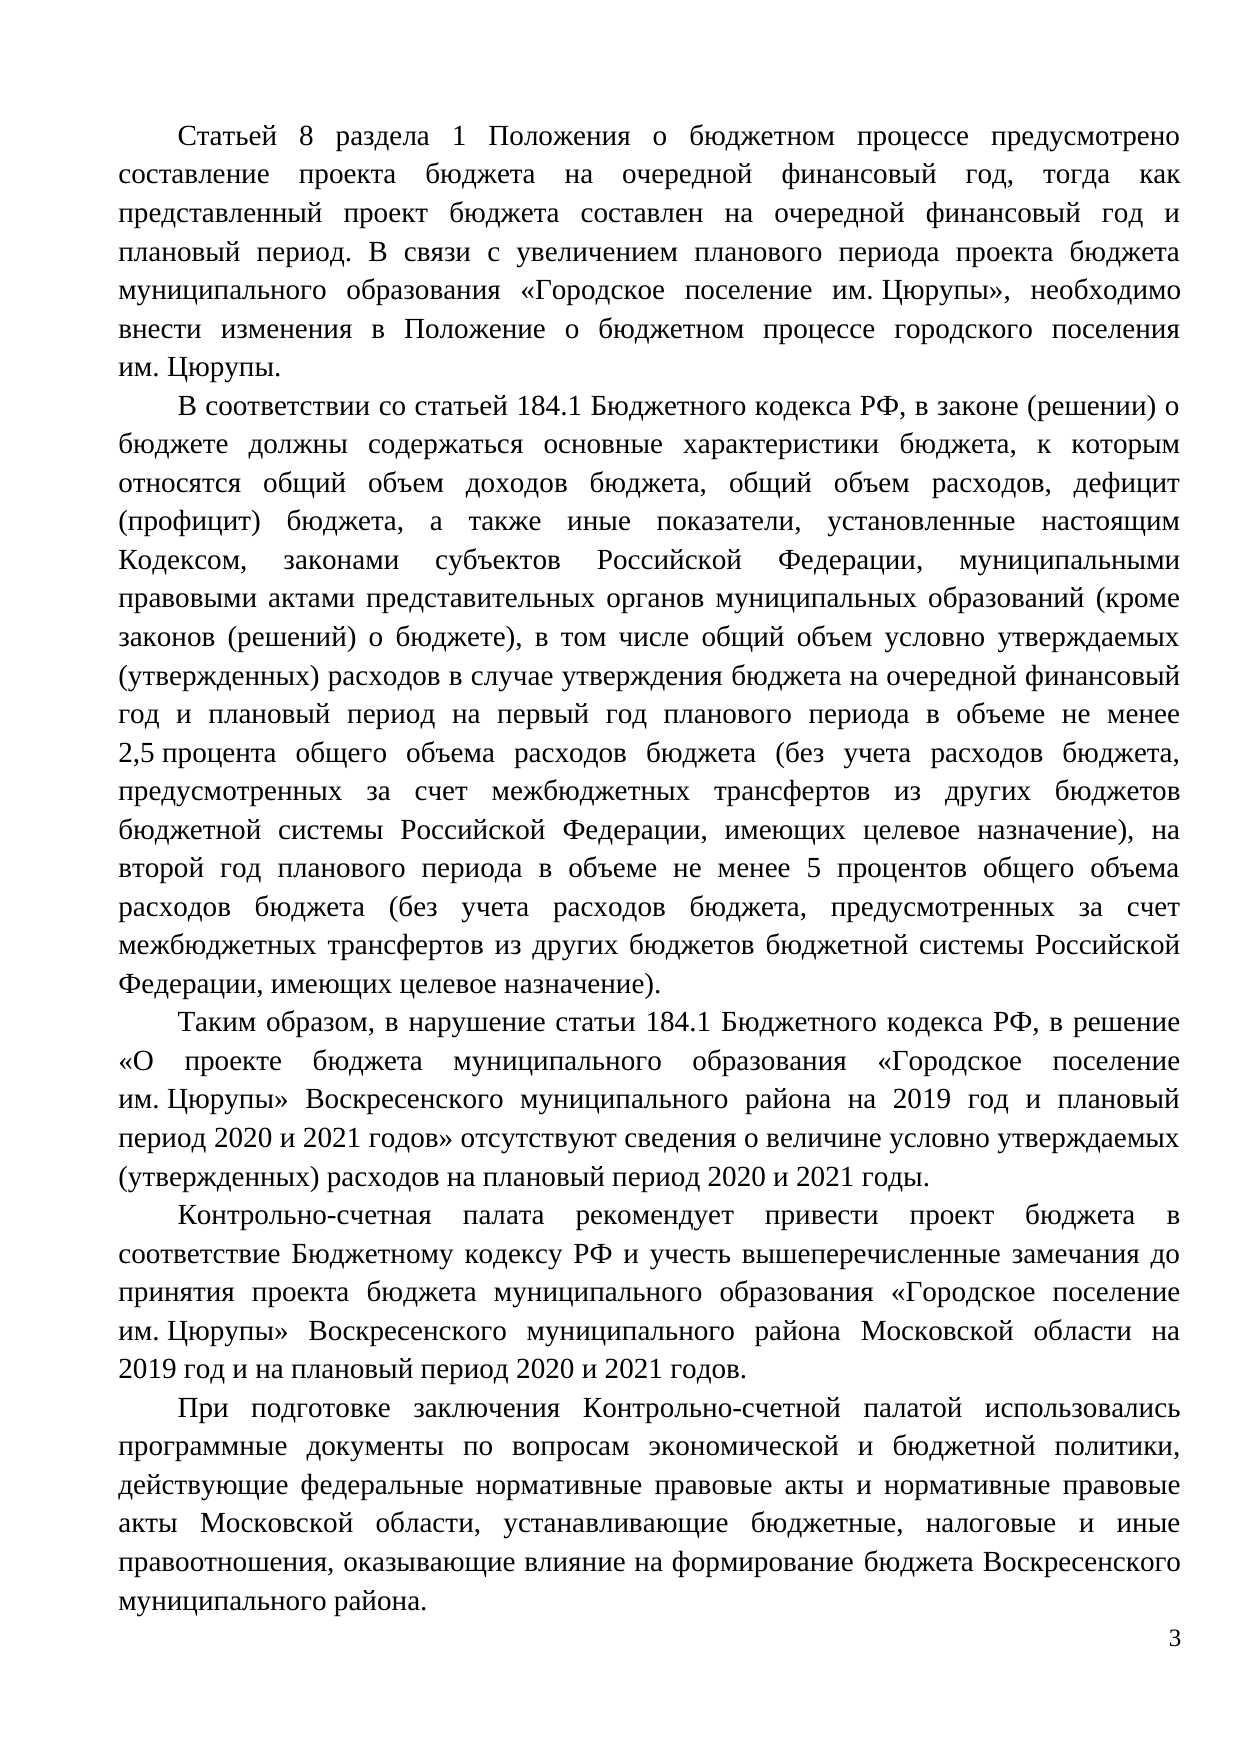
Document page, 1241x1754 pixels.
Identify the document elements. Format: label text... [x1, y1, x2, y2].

text В соответствии со статьей 184.1 Бюджетного кодекса РФ, в законе (решении) о бюджете должны содержаться основные характеристики бюджета, к которым относятся общий объем доходов бюджета, общий объем расходов, дефицит (профицит) бюджета, а также иные показатели, установленные настоящим Кодексом, законами субъектов Российской Федерации, муниципальными правовыми актами представительных органов муниципальных образований (кроме законов (решений) о бюджете), в том числе общий объем условно утверждаемых (утвержденных) расходов в случае утверждения бюджета на очередной финансовый год и плановый период на первый год планового периода в объеме не менее 2,5 процента общего объема расходов бюджета (без учета расходов бюджета, предусмотренных за счет межбюджетных трансфертов из других бюджетов бюджетной системы Российской Федерации, имеющих целевое назначение), на второй год планового периода в объеме не менее 5 процентов общего объема расходов бюджета (без учета расходов бюджета, предусмотренных за счет межбюджетных трансфертов из других бюджетов бюджетной системы Российской Федерации, имеющих целевое назначение). [118, 388, 1181, 999]
text Таким образом, в нарушение статьи 184.1 Бюджетного кодекса РФ, в решение «О проекте бюджета муниципального образования «Городское поселение им. Цюрупы» Воскресенского муниципального района на 2019 год и плановый период 2020 и 2021 годов» отсутствуют сведения о величине условно утверждаемых (утвержденных) расходов на плановый период 2020 и 2021 годы. [118, 1004, 1181, 1192]
text При подготовке заключения Контрольно-счетной палатой использовались программные документы по вопросам экономической и бюджетной политики, действующие федеральные нормативные правовые акты и нормативные правовые акты Московской области, устанавливающие бюджетные, налоговые и иные правоотношения, оказывающие влияние на формирование бюджета Воскресенского муниципального района. [118, 1390, 1181, 1616]
text Статьей 8 раздела 1 Положения о бюджетном процессе предусмотрено составление проекта бюджета на очередной финансовый год, тогда как представленный проект бюджета составлен на очередной финансовый год и плановый период. В связи с увеличением планового периода проекта бюджета муниципального образования «Городское поселение им. Цюрупы», необходимо внести изменения в Положение о бюджетном процессе городского поселения им. Цюрупы. [118, 118, 1181, 383]
text Контрольно-счетная палата рекомендует привести проект бюджета в соответствие Бюджетному кодексу РФ и учесть вышеперечисленные замечания до принятия проекта бюджета муниципального образования «Городское поселение им. Цюрупы» Воскресенского муниципального района Московской области на 2019 год и на плановый период 2020 и 2021 годов. [118, 1197, 1181, 1385]
